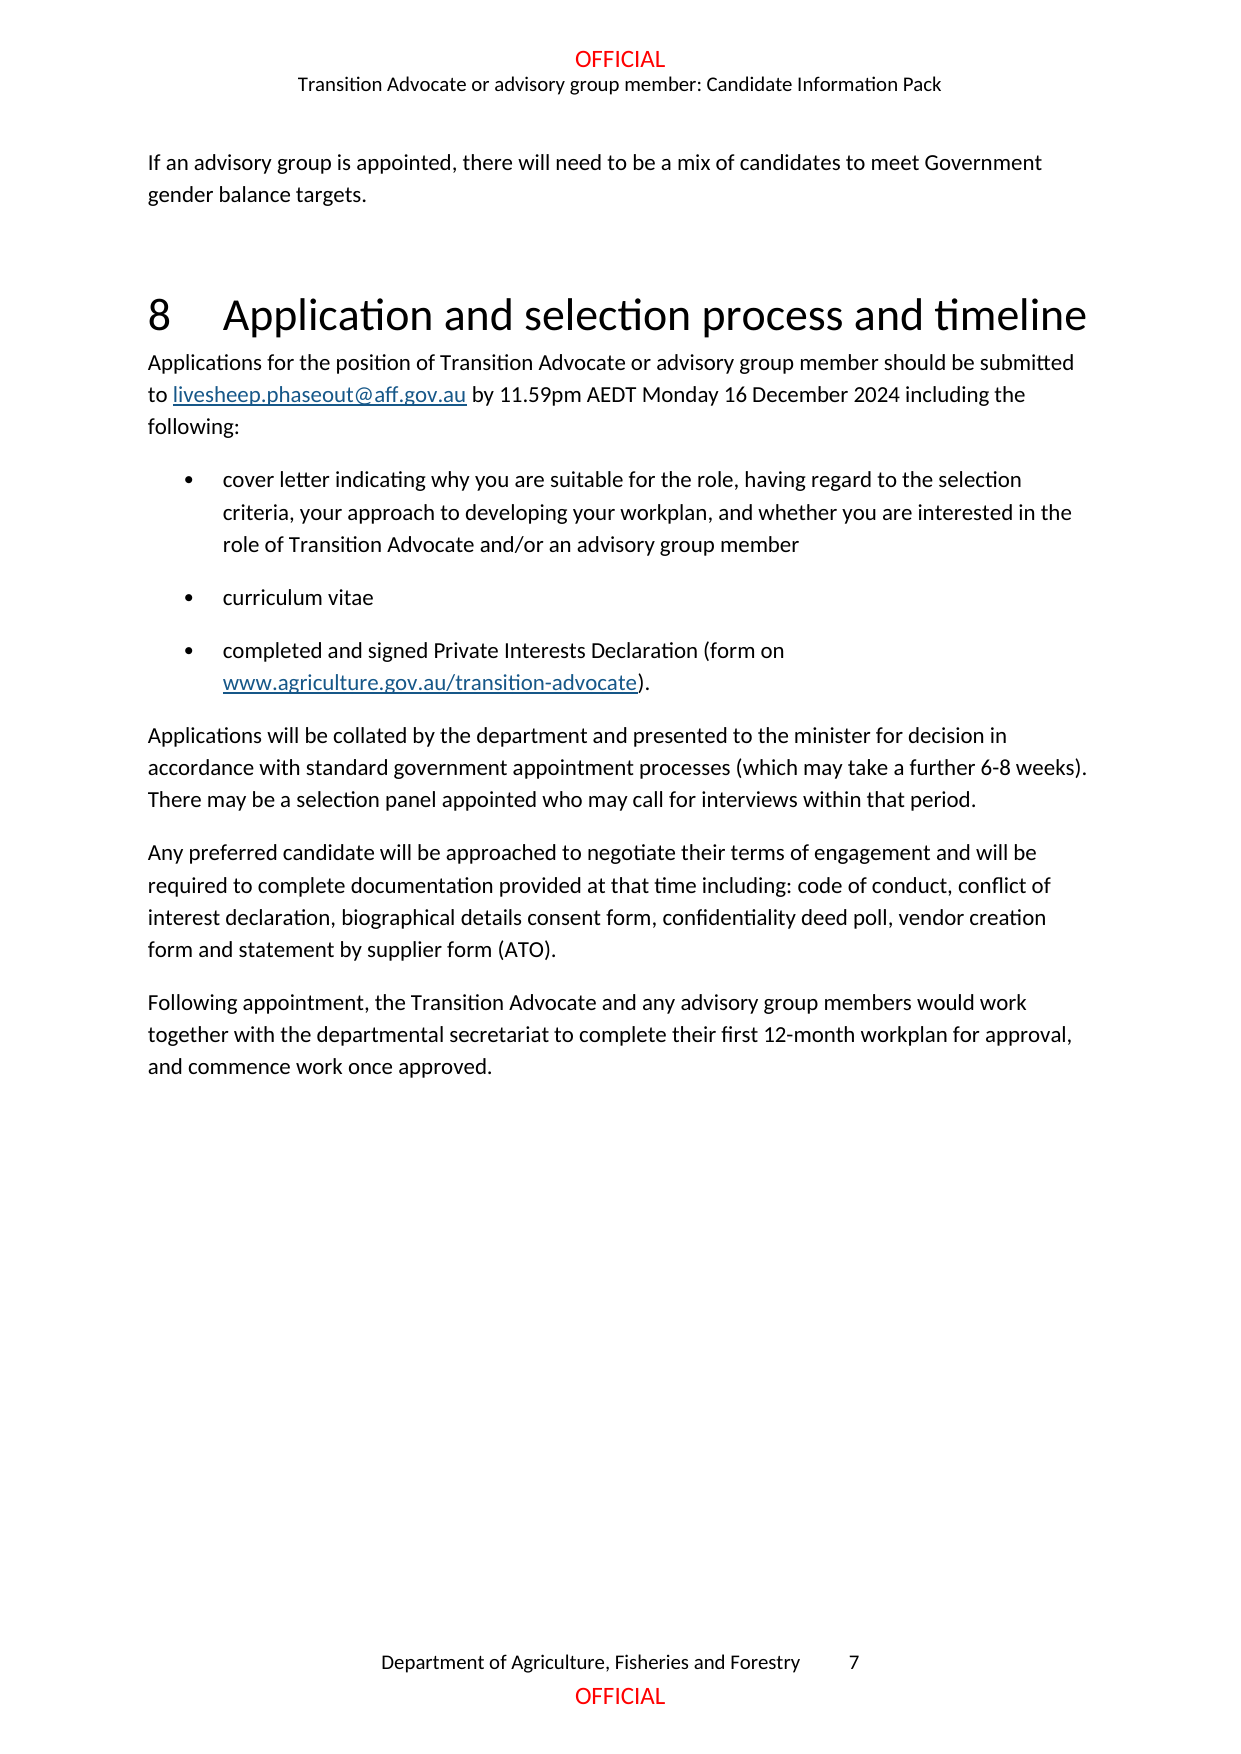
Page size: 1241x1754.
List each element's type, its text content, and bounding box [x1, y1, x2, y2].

subtitle Application and selection process and timeline [148, 286, 1092, 342]
list cover letter indicating why you are suitable for the role, having regard to the selection criteria, your approach to developing your workplan, and whether you are interested in the role of Transition Advocate and/or an advisory group member [185, 466, 1092, 558]
text Applications for the position of Transition Advocate or advisory group member should be submitted to livesheep.phaseout@aff.gov.au by 11.59pm AEDT Monday 16 December 2024 including the following: [148, 348, 1092, 441]
text Any preferred candidate will be approached to negotiate their terms of engagement and will be required to complete documentation provided at that time including: code of conduct, conflict of interest declaration, biographical details consent form, confidentiality deed poll, vendor creation form and statement by supplier form (ATO). [148, 838, 1092, 963]
text Following appointment, the Transition Advocate and any advisory group members would work together with the departmental secretariat to complete their first 12-month workplan for approval, and commence work once approved. [148, 988, 1092, 1081]
list completed and signed Private Interests Declaration (form on www.agriculture.gov.au/transition-advocate). [185, 636, 1092, 696]
text Applications will be collated by the department and presented to the minister for decision in accordance with standard government appointment processes (which may take a further 6-8 weeks). There may be a selection panel appointed who may call for interviews within that period. [148, 721, 1092, 813]
text If an advisory group is appointed, there will need to be a mix of candidates to meet Government gender balance targets. [148, 148, 1092, 208]
list curriculum vitae [185, 583, 1092, 611]
